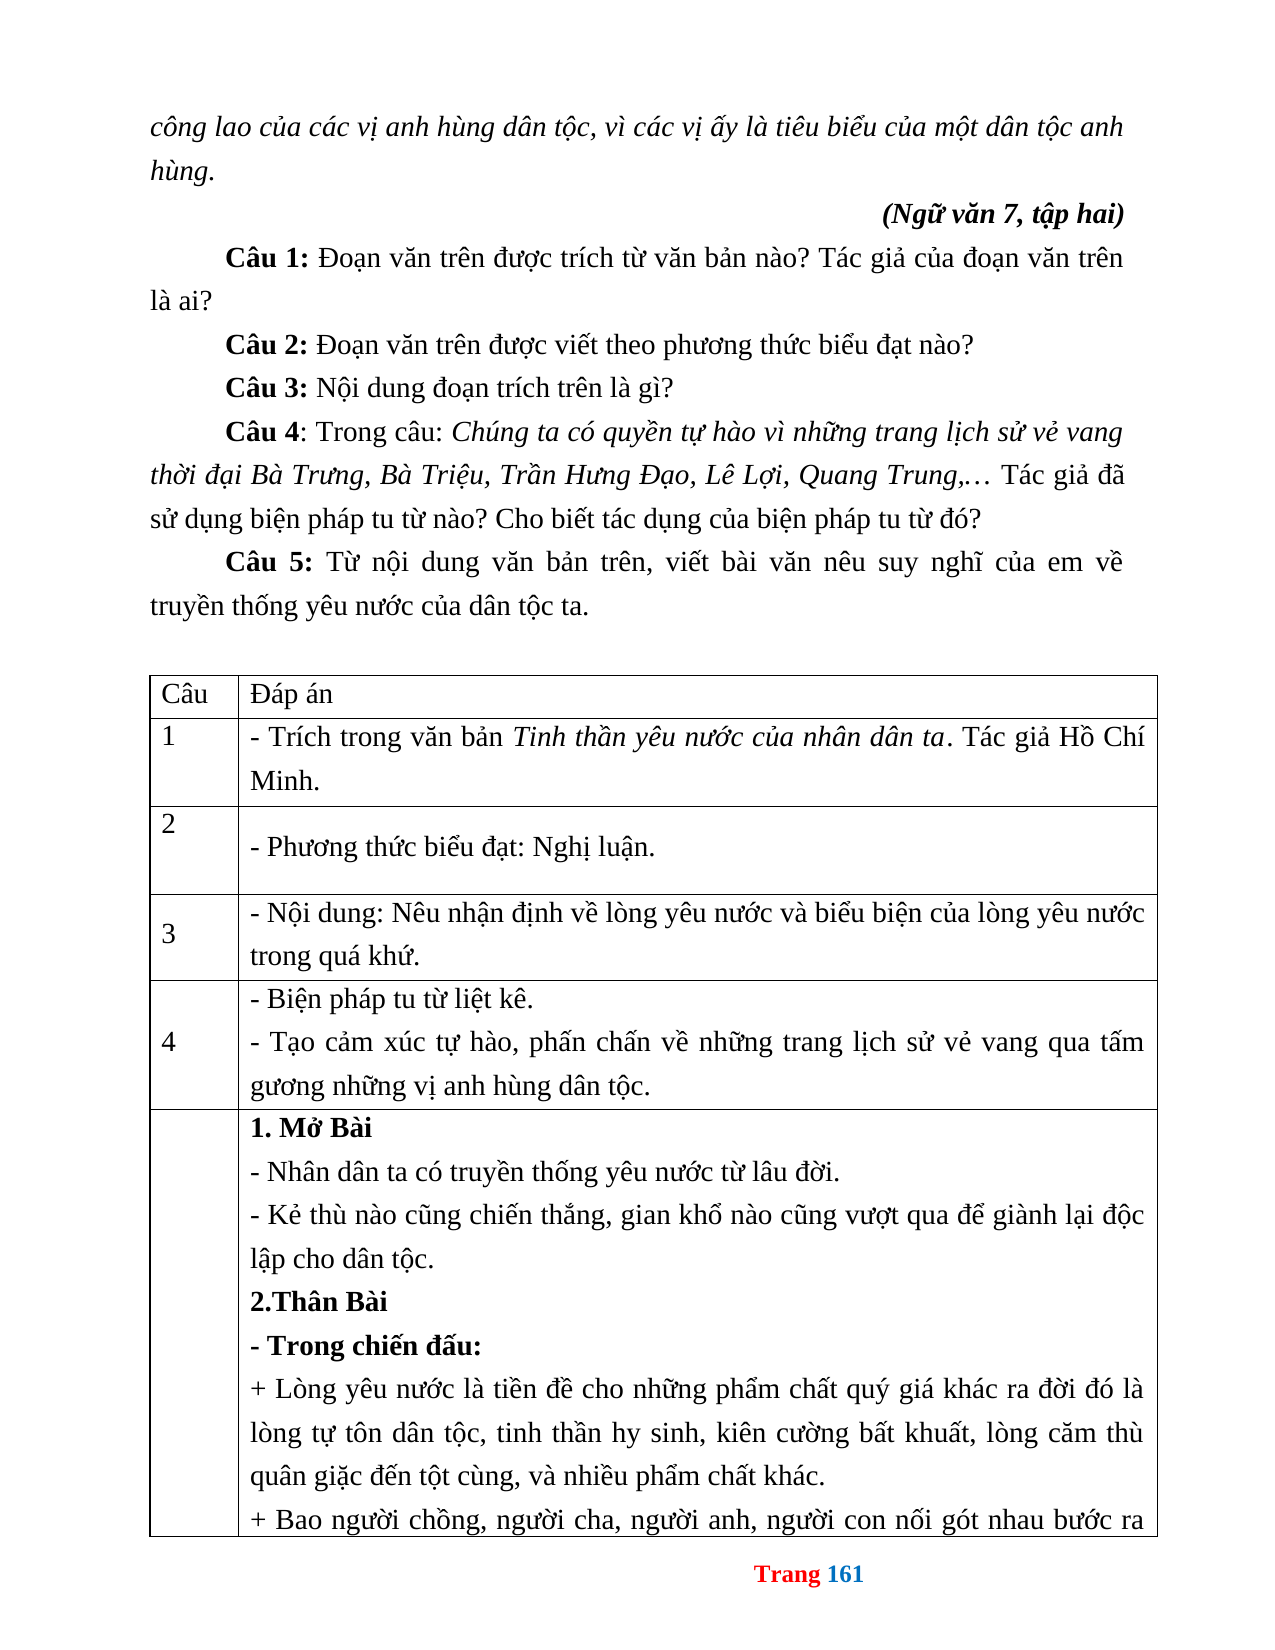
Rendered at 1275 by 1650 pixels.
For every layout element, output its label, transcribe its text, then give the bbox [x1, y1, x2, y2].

text Câu 5: Từ nội dung văn bản trên, viết bài văn nêu suy nghĩ của em về truyền thống yêu nước của dân tộc ta. [150, 544, 1125, 622]
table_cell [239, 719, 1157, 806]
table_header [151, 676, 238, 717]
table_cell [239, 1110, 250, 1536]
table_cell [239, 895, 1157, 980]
text Câu 4: Trong câu: Chúng ta có quyền tự hào vì những trang lịch sử vẻ vang thời đại Bà Trưng, Bà Triệu, Trần Hưng Đạo, Lê Lợi, Quang Trung,… Tác giả đã sử dụng biện pháp tu từ nào? Cho biết tác dụng của biện pháp tu từ đó? [150, 414, 1125, 534]
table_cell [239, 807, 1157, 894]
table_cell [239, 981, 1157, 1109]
text Câu 1: Đoạn văn trên được trích từ văn bản nào? Tác giả của đoạn văn trên là ai? [150, 240, 1125, 317]
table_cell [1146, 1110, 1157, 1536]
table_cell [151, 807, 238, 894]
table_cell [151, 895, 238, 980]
text (Ngữ văn 7, tập hai) [150, 196, 1125, 230]
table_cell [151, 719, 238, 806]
text Câu 3: Nội dung đoạn trích trên là gì? [150, 370, 1125, 404]
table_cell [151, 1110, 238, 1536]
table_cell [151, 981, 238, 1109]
text Câu 2: Đoạn văn trên được viết theo phương thức biểu đạt nào? [150, 327, 1125, 360]
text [150, 109, 1125, 186]
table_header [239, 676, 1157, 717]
